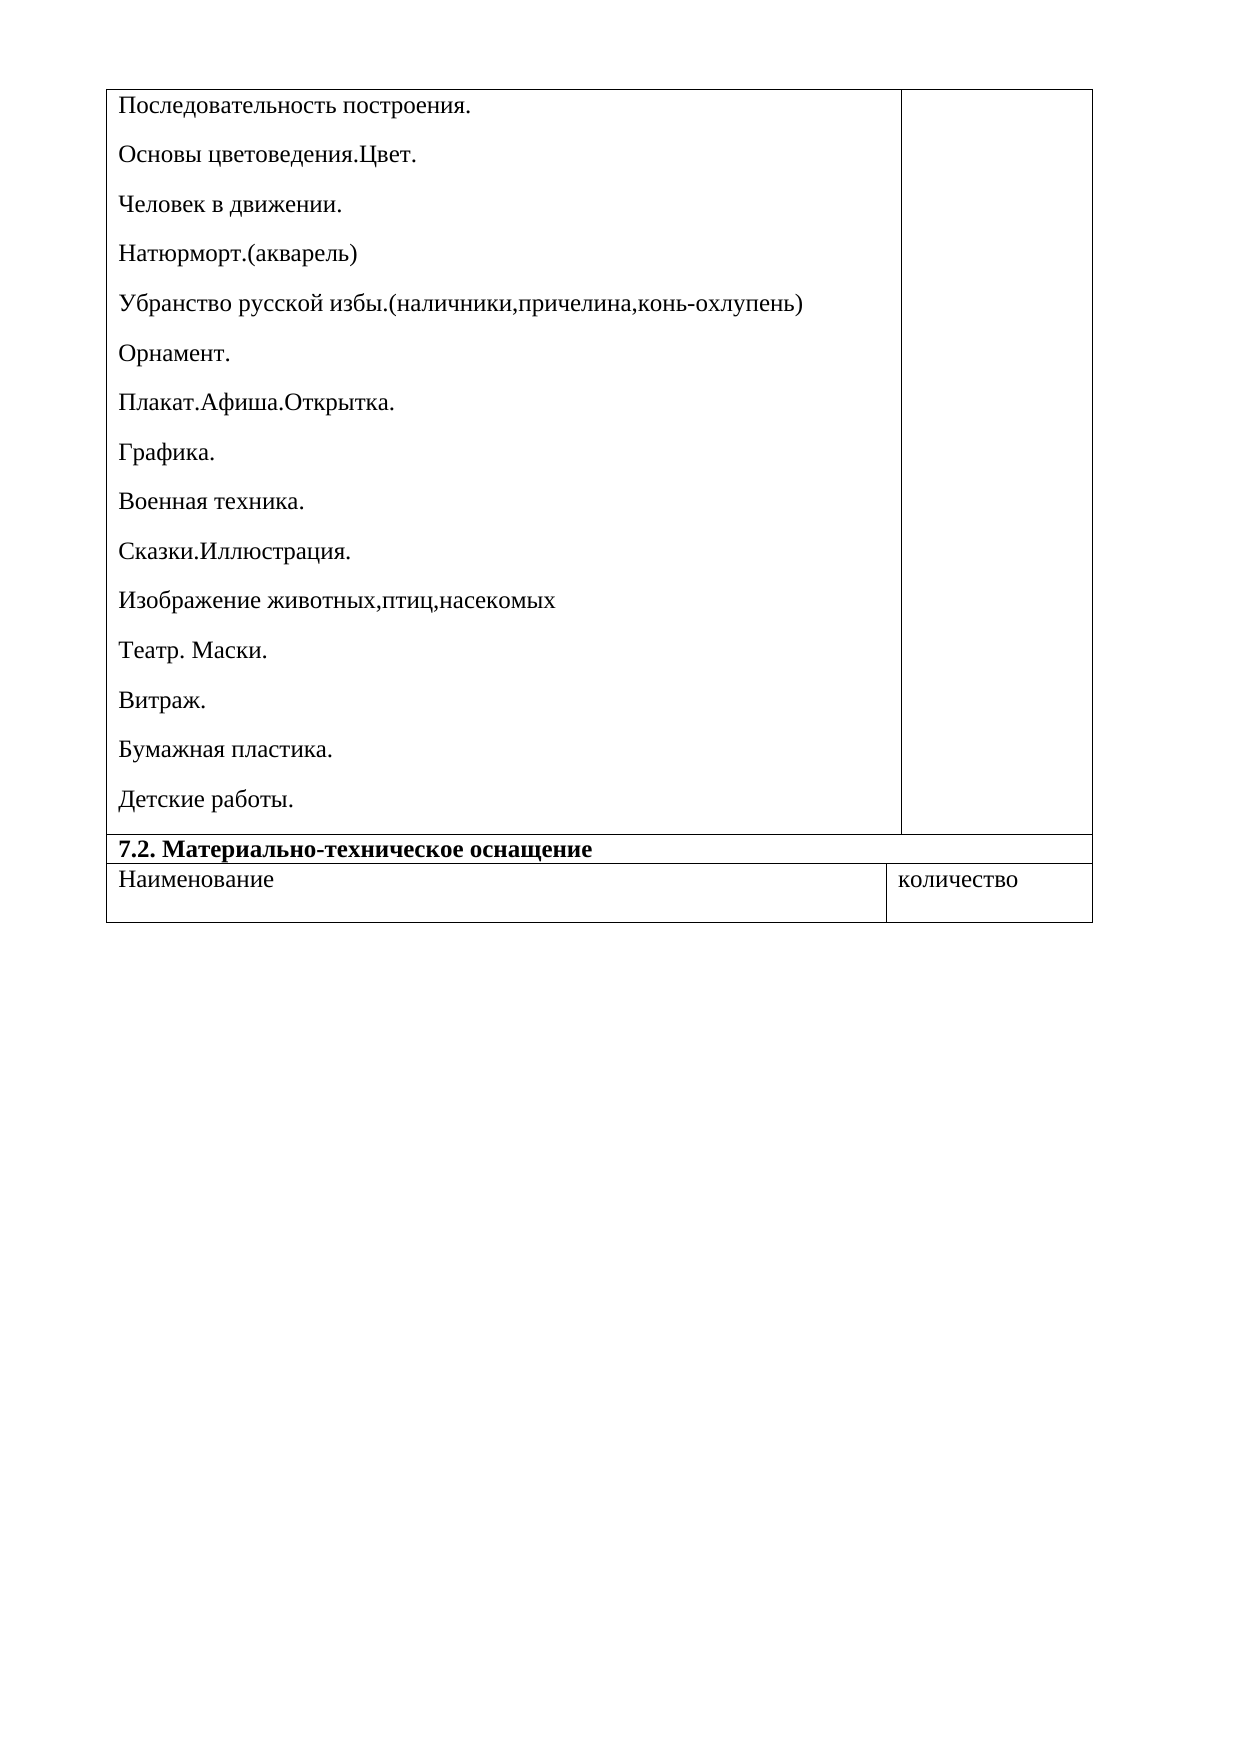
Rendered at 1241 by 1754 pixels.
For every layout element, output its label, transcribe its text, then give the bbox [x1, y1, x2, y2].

table_cell количество [887, 864, 1092, 922]
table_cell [902, 90, 1092, 833]
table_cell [107, 90, 901, 833]
table_cell 7.2. Материально-техническое оснащение [107, 835, 1092, 863]
table_cell Наименование [107, 864, 886, 922]
